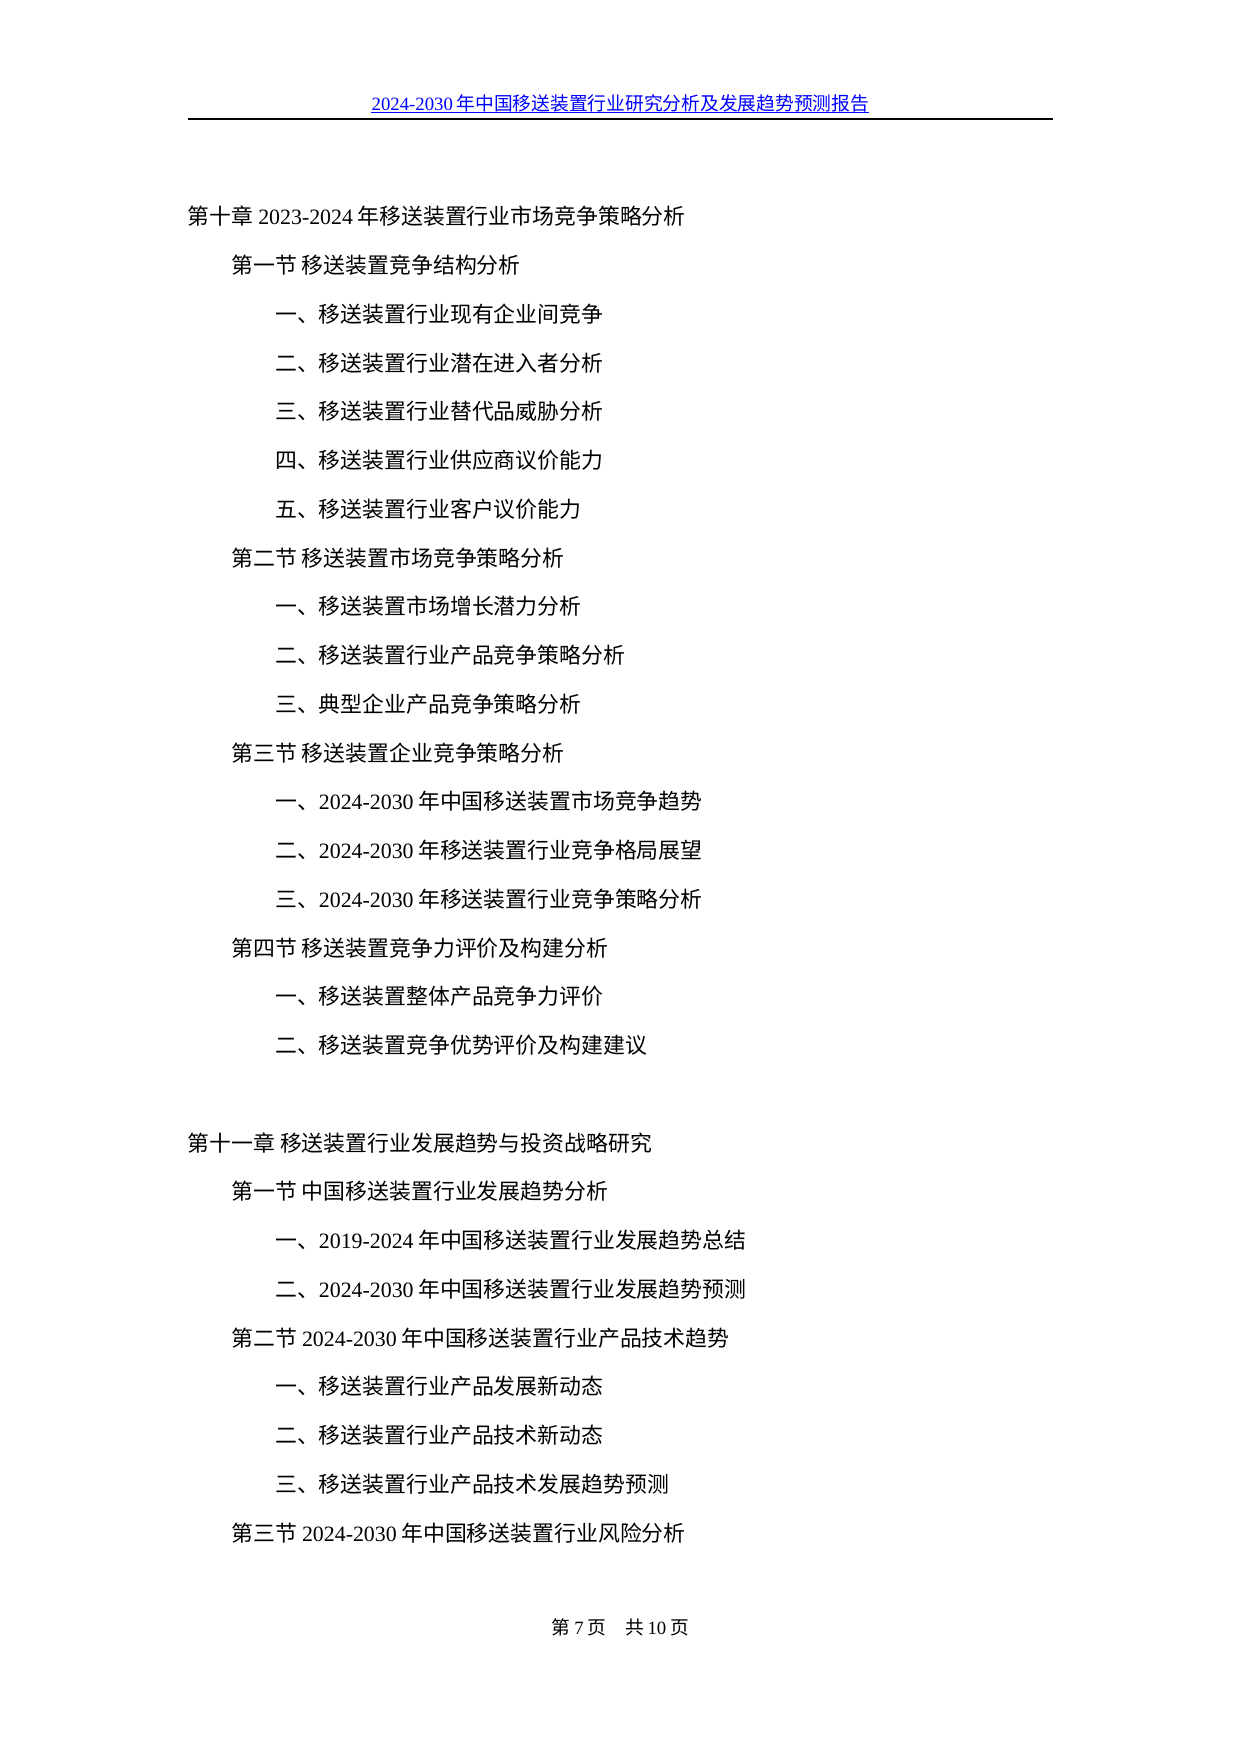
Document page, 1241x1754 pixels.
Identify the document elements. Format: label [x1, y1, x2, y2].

text [187, 150, 1053, 1548]
